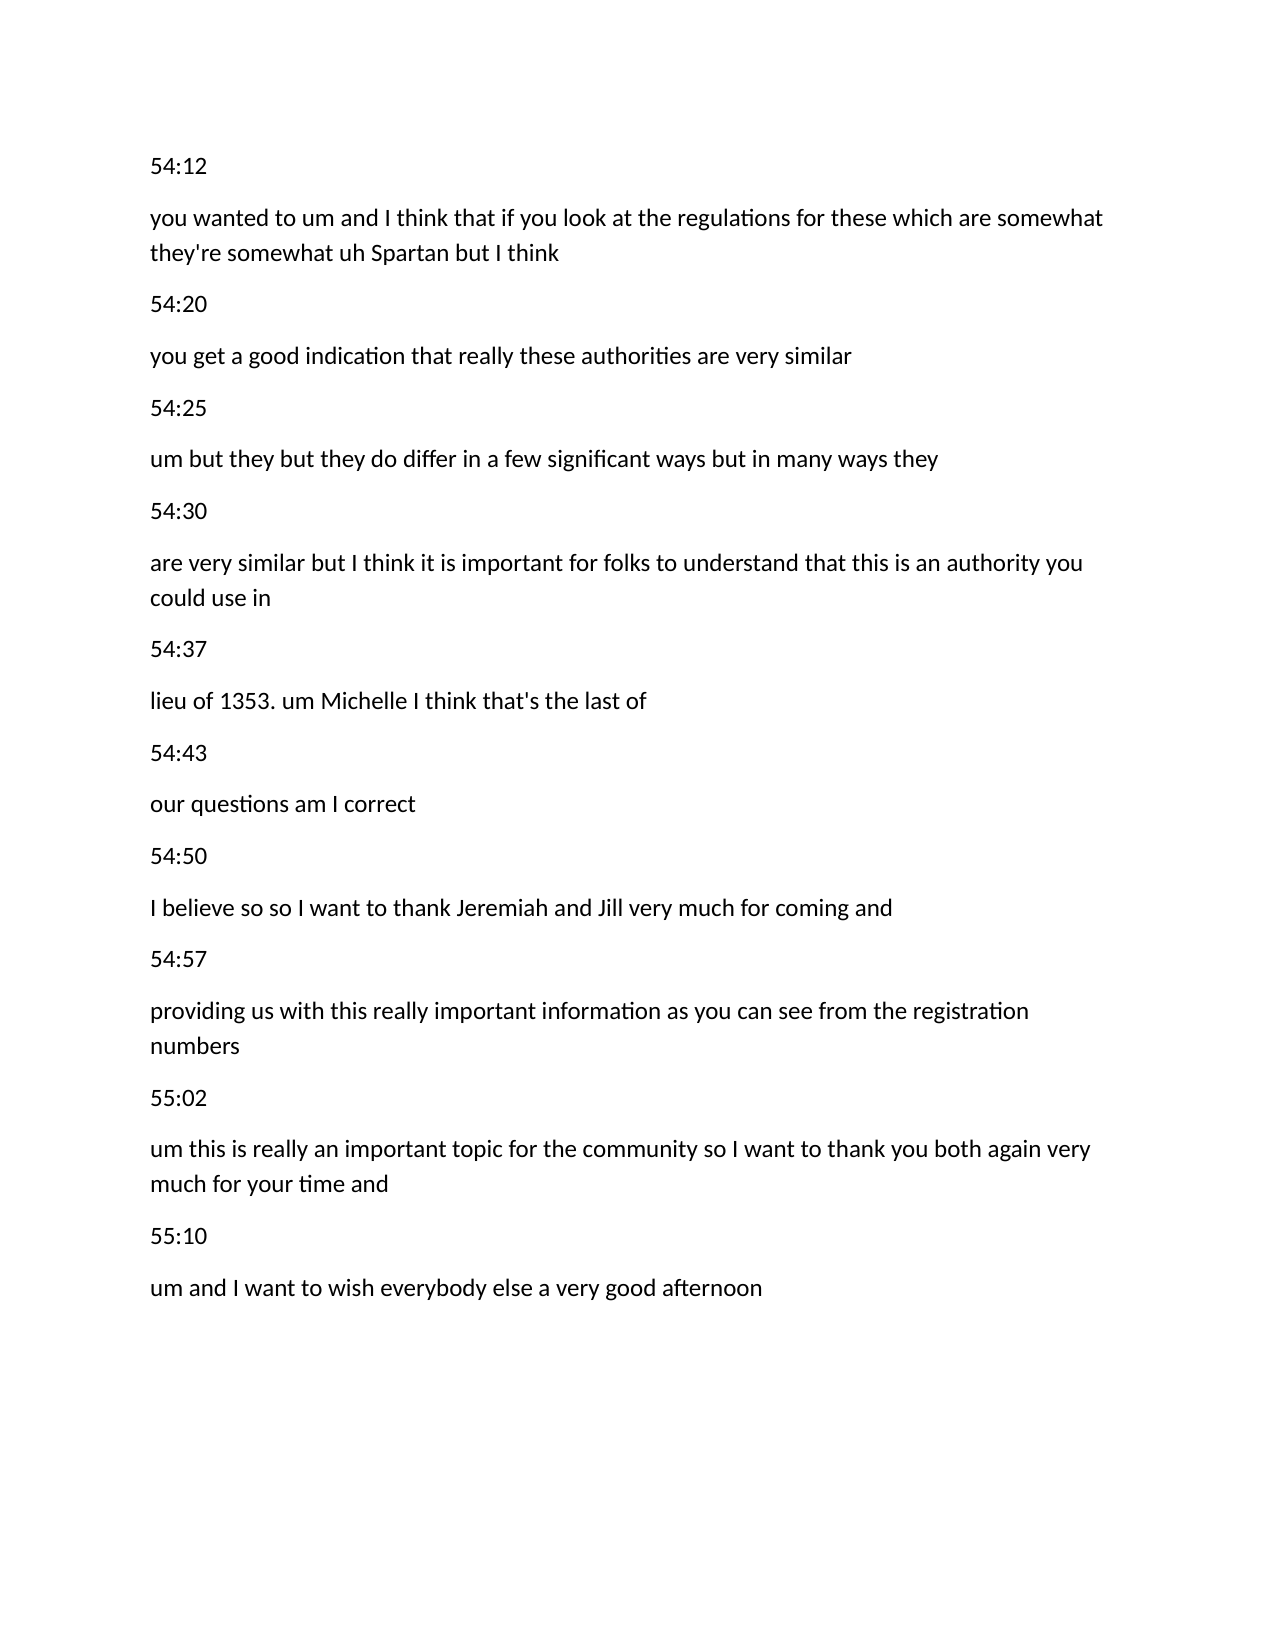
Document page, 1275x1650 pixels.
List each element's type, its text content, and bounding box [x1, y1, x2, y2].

text are very similar but I think it is important for folks to understand that this is an authority you could use in [150, 547, 1125, 612]
text um this is really an important topic for the community so I want to thank you both again very much for your time and [150, 1133, 1125, 1199]
text our questions am I correct [150, 788, 1125, 819]
text 54:57 [150, 943, 1125, 974]
text you wanted to um and I think that if you look at the regulations for these which are somewhat they're somewhat uh Spartan but I think [150, 202, 1125, 267]
text um but they but they do differ in a few significant ways but in many ways they [150, 443, 1125, 474]
text lieu of 1353. um Michelle I think that's the last of [150, 685, 1125, 716]
text 54:12 [150, 150, 1125, 181]
text um and I want to wish everybody else a very good afternoon [150, 1272, 1125, 1302]
text I believe so so I want to thank Jeremiah and Jill very much for coming and [150, 892, 1125, 922]
text you get a good indication that really these authorities are very similar [150, 340, 1125, 371]
text 55:02 [150, 1082, 1125, 1112]
text 54:43 [150, 737, 1125, 767]
text 54:20 [150, 288, 1125, 319]
text 54:25 [150, 392, 1125, 422]
text providing us with this really important information as you can see from the registration numbers [150, 995, 1125, 1061]
text 54:30 [150, 495, 1125, 526]
text 55:10 [150, 1220, 1125, 1251]
text 54:37 [150, 633, 1125, 664]
text 54:50 [150, 840, 1125, 871]
